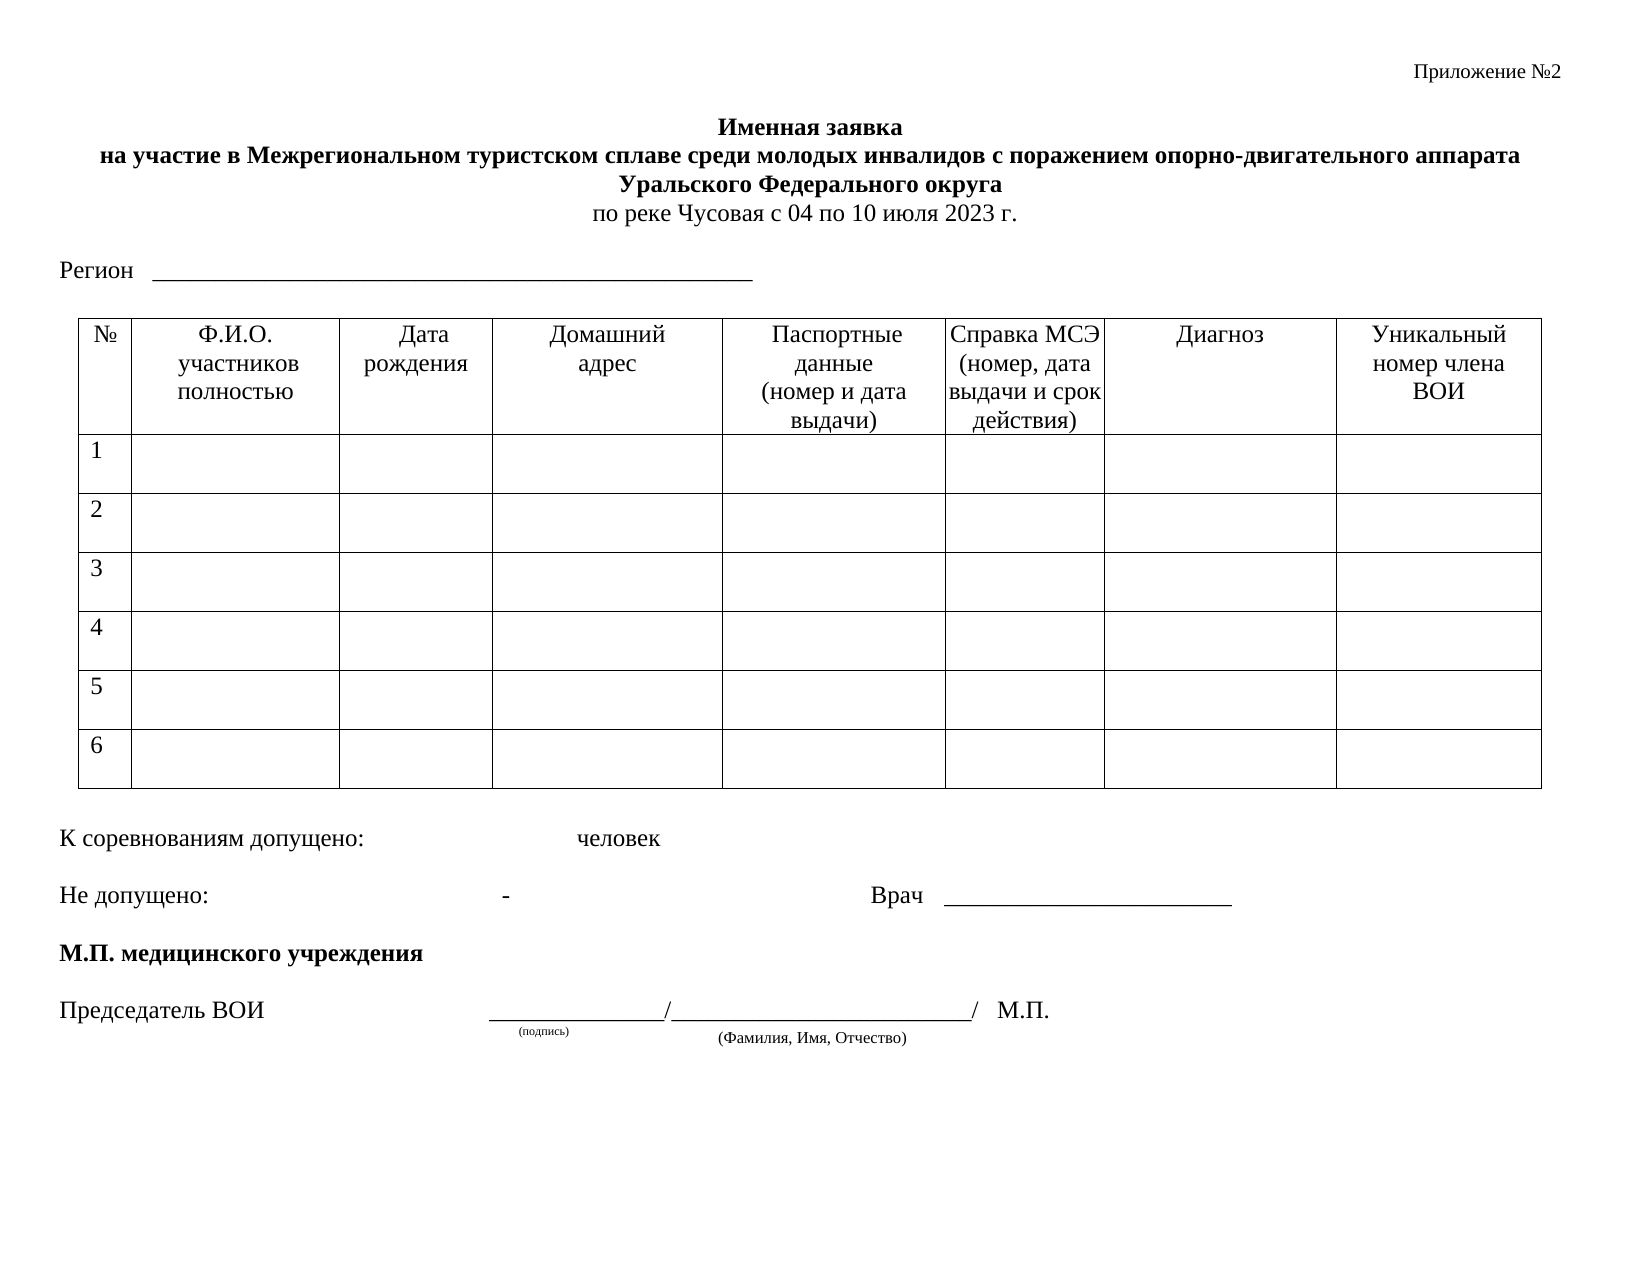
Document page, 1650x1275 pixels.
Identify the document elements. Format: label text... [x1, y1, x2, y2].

table_cell [340, 671, 492, 729]
table_cell 1 [79, 435, 131, 493]
table_header Паспортные данные (номер и дата выдачи) [723, 319, 945, 434]
table_cell [1105, 612, 1336, 670]
table_cell [1337, 671, 1541, 729]
table_cell [340, 612, 492, 670]
table_cell [340, 435, 492, 493]
table_cell [723, 494, 945, 552]
table_cell 3 [79, 553, 131, 611]
table_cell [946, 435, 1104, 493]
text Приложение №2 [59, 59, 1561, 83]
table_cell [132, 553, 339, 611]
table_cell [946, 730, 1104, 788]
table_cell [1105, 494, 1336, 552]
table_cell [493, 553, 722, 611]
table_cell [946, 612, 1104, 670]
table_cell [132, 671, 339, 729]
table_header Домашний адрес [493, 319, 722, 434]
text на участие в Межрегиональном туристском сплаве среди молодых инвалидов с поражением опорно-двигательного аппарата Уральского Федерального округа [59, 141, 1561, 198]
table_cell [1337, 494, 1541, 552]
text Регион ________________________________________________ [59, 256, 1461, 284]
table_cell [1105, 553, 1336, 611]
table_cell [1105, 730, 1336, 788]
table_cell [1337, 730, 1541, 788]
table_cell [493, 435, 722, 493]
table_cell 6 [79, 730, 131, 788]
table_header Уникальный номер члена ВОИ [1337, 319, 1541, 434]
text Именная заявка [59, 112, 1561, 141]
table_header Дата рождения [340, 319, 492, 434]
table_cell [723, 435, 945, 493]
text по реке Чусовая с 04 по 10 июля 2023 г. [59, 198, 1550, 227]
table_cell [723, 671, 945, 729]
table_cell [1337, 553, 1541, 611]
table_cell [340, 553, 492, 611]
text К соревнованиям допущено: человек [59, 823, 1561, 852]
table_cell [493, 671, 722, 729]
table_cell 5 [79, 671, 131, 729]
text Председатель ВОИ ______________/________________________/ М.П. [59, 995, 1561, 1024]
table_cell [946, 671, 1104, 729]
table_cell [132, 435, 339, 493]
table_header Справка МСЭ (номер, дата выдачи и срок действия) [946, 319, 1104, 434]
table_cell [946, 494, 1104, 552]
table_cell [1105, 671, 1336, 729]
table_cell [493, 494, 722, 552]
table_cell [493, 730, 722, 788]
table_cell [132, 494, 339, 552]
table_header Ф.И.О. участников полностью [132, 319, 339, 434]
table_cell [723, 612, 945, 670]
table_header Диагноз [1105, 319, 1336, 434]
table_cell [946, 553, 1104, 611]
text Не допущено: - Врач _______________________ [59, 880, 1561, 909]
table_cell [493, 612, 722, 670]
table_cell [1105, 435, 1336, 493]
table_header № [79, 319, 131, 434]
table_cell [723, 730, 945, 788]
text М.П. медицинского учреждения [59, 938, 1561, 967]
table_cell [132, 730, 339, 788]
table_cell [340, 494, 492, 552]
table_cell [723, 553, 945, 611]
table_cell [1337, 435, 1541, 493]
table_cell [340, 730, 492, 788]
table_cell [1337, 612, 1541, 670]
table_cell 4 [79, 612, 131, 670]
table_cell [132, 612, 339, 670]
table_cell 2 [79, 494, 131, 552]
text (подпись) (Фамилия, Имя, Отчество) [59, 1024, 1561, 1048]
